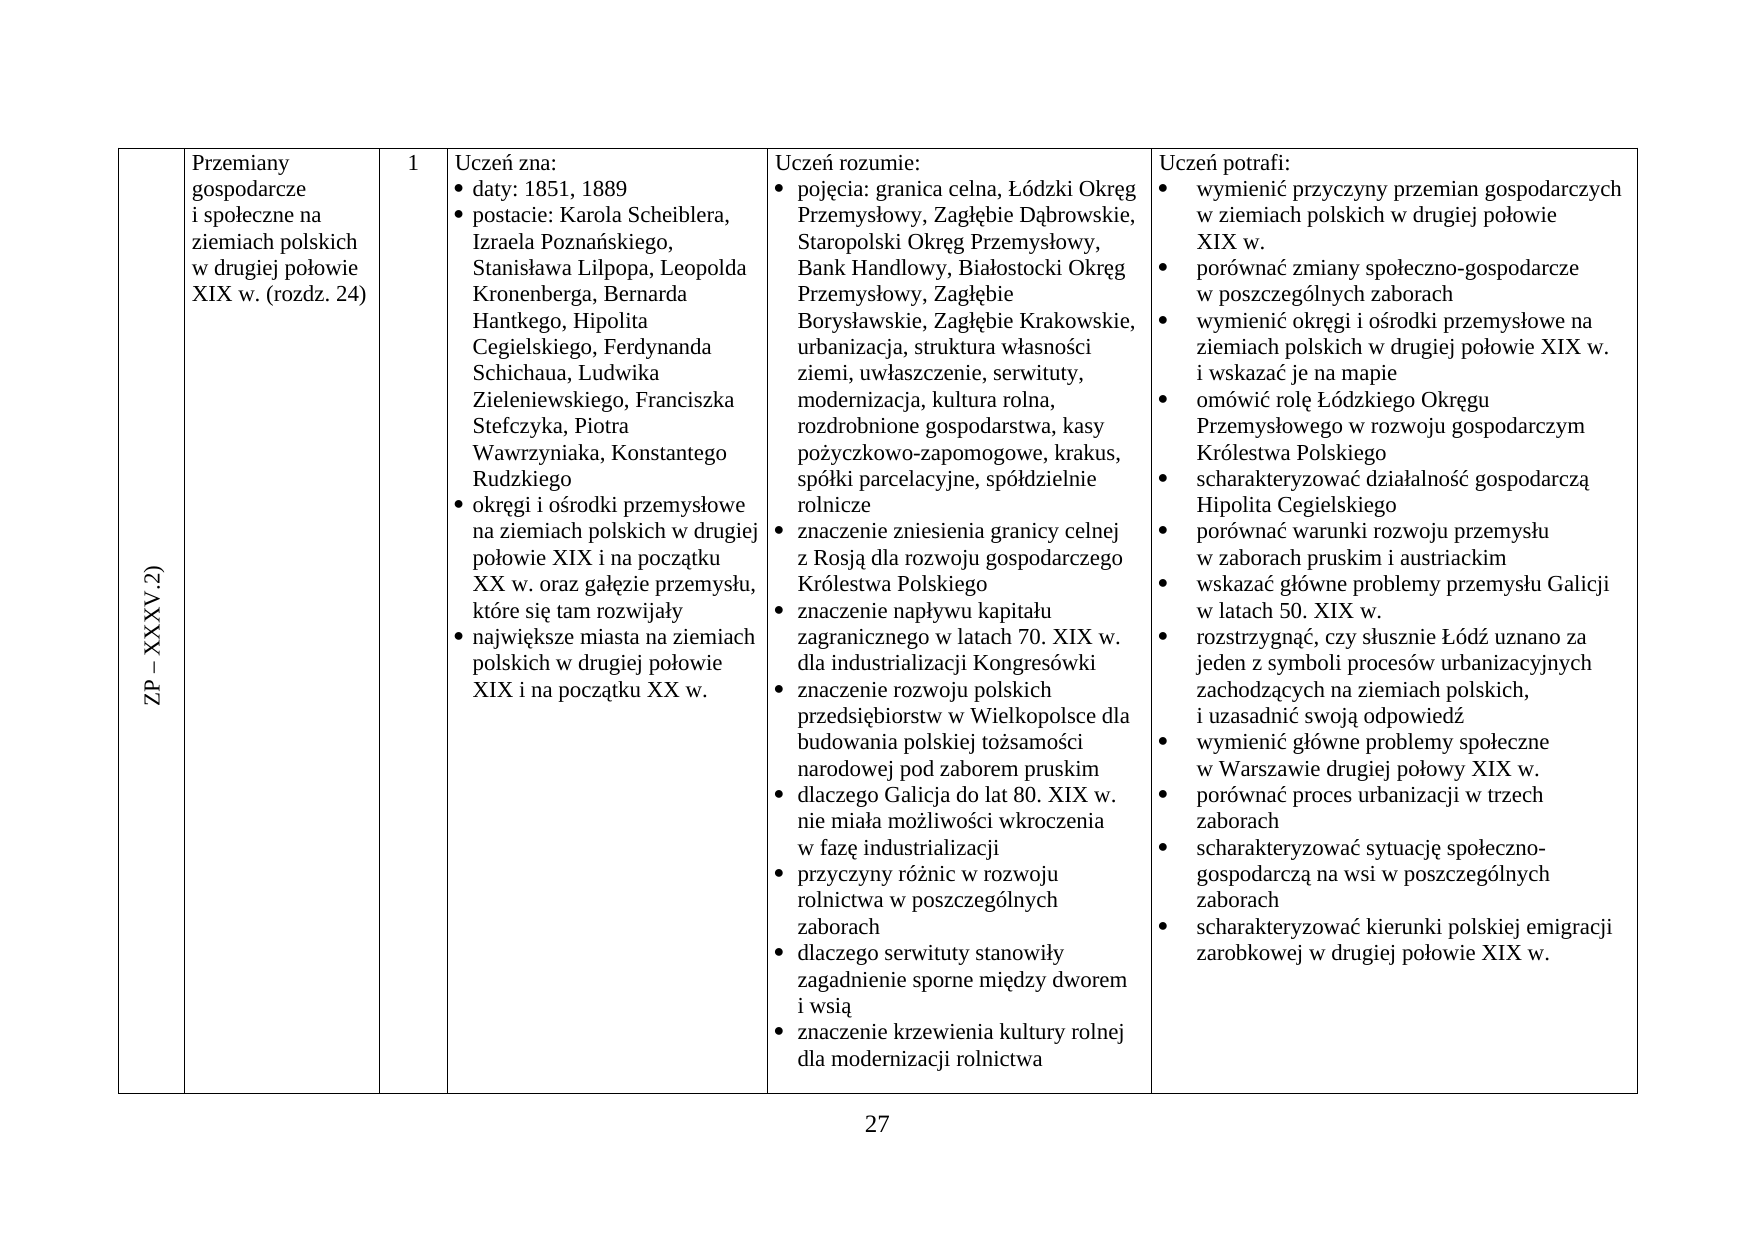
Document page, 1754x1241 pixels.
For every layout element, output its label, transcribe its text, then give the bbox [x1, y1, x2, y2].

table_cell Uczeń zna: daty: 1851, 1889 postacie: Karola Scheiblera, Izraela Poznańskiego, Stanisława Lilpopa, Leopolda Kronenberga, Bernarda Hantkego, Hipolita Cegielskiego, Ferdynanda Schichaua, Ludwika Zieleniewskiego, Franciszka Stefczyka, Piotra Wawrzyniaka, Konstantego Rudzkiego okręgi i ośrodki przemysłowe na ziemiach polskich w drugiej połowie XIX i na początku XX w. oraz gałęzie przemysłu, które się tam rozwijały największe miasta na ziemiach polskich w drugiej połowie XIX i na początku XX w. [448, 149, 767, 1093]
table_cell Uczeń potrafi: wymienić przyczyny przemian gospodarczych w ziemiach polskich w drugiej połowie XIX w. porównać zmiany społeczno-gospodarcze w poszczególnych zaborach wymienić okręgi i ośrodki przemysłowe na ziemiach polskich w drugiej połowie XIX w. i wskazać je na mapie omówić rolę Łódzkiego Okręgu Przemysłowego w rozwoju gospodarczym Królestwa Polskiego scharakteryzować działalność gospodarczą Hipolita Cegielskiego porównać warunki rozwoju przemysłu w zaborach pruskim i austriackim wskazać główne problemy przemysłu Galicji w latach 50. XIX w. rozstrzygnąć, czy słusznie Łódź uznano za jeden z symboli procesów urbanizacyjnych zachodzących na ziemiach polskich, i uzasadnić swoją odpowiedź wymienić główne problemy społeczne w Warszawie drugiej połowy XIX w. porównać proces urbanizacji w trzech zaborach scharakteryzować sytuację społeczno-gospodarczą na wsi w poszczególnych zaborach scharakteryzować kierunki polskiej emigracji zarobkowej w drugiej połowie XIX w. [1152, 149, 1637, 1093]
table_cell ZP – XXXV.2) [119, 149, 184, 1093]
table_cell Przemiany gospodarcze i społeczne na ziemiach polskich w drugiej połowie XIX w. (rozdz. 24) [185, 149, 379, 1093]
table_cell Uczeń rozumie: pojęcia: granica celna, Łódzki Okręg Przemysłowy, Zagłębie Dąbrowskie, Staropolski Okręg Przemysłowy, Bank Handlowy, Białostocki Okręg Przemysłowy, Zagłębie Borysławskie, Zagłębie Krakowskie, urbanizacja, struktura własności ziemi, uwłaszczenie, serwituty, modernizacja, kultura rolna, rozdrobnione gospodarstwa, kasy pożyczkowo-zapomogowe, krakus, spółki parcelacyjne, spółdzielnie rolnicze znaczenie zniesienia granicy celnej z Rosją dla rozwoju gospodarczego Królestwa Polskiego znaczenie napływu kapitału zagranicznego w latach 70. XIX w. dla industrializacji Kongresówki znaczenie rozwoju polskich przedsiębiorstw w Wielkopolsce dla budowania polskiej tożsamości narodowej pod zaborem pruskim dlaczego Galicja do lat 80. XIX w. nie miała możliwości wkroczenia w fazę industrializacji przyczyny różnic w rozwoju rolnictwa w poszczególnych zaborach dlaczego serwituty stanowiły zagadnienie sporne między dworem i wsią znaczenie krzewienia kultury rolnej dla modernizacji rolnictwa [768, 149, 1151, 1093]
table_cell 1 [380, 149, 447, 1093]
